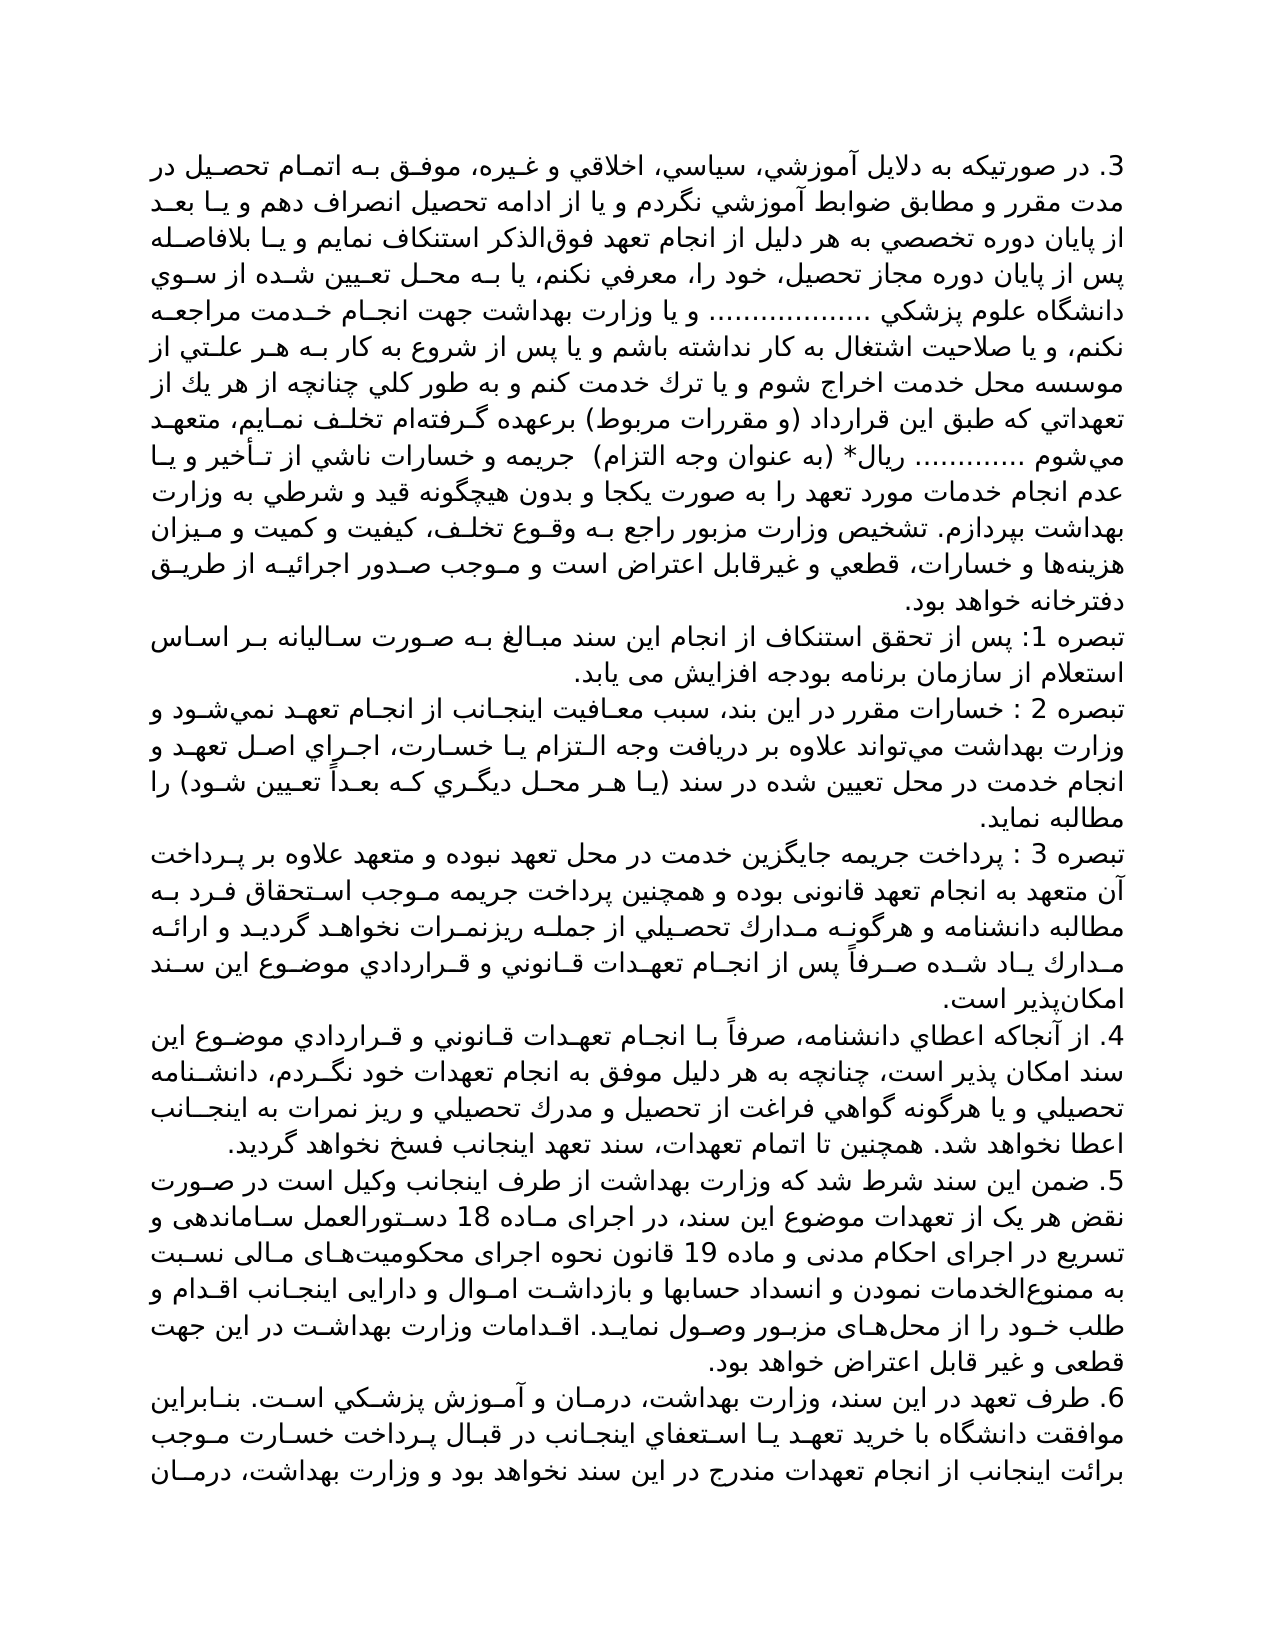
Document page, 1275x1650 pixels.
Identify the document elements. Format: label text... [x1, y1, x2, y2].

text تبصره 2 : خسارات مقرر در اين بند، سبب معافيت اينجانب از انجام تعهد نمي‌شود و وزارت بهداشت مي‌تواند علاوه بر دريافت وجه التزام يا خسارت، اجراي اصل تعهد و انجام خدمت در محل تعيين شده در سند (يا هر محل ديگري كه بعداً تعيين شود) را مطالبه نمايد. [150, 694, 1125, 834]
text تبصره 3 : پرداخت جریمه جایگزین خدمت در محل تعهد نبوده و متعهد علاوه بر پرداخت آن متعهد به انجام تعهد قانونی بوده و همچنین پرداخت جریمه موجب استحقاق فرد به مطالبه دانشنامه و هرگونه مدارك تحصيلي از جمله ريزنمرات نخواهد گرديد و ارائه مدارك ياد شده صرفاً پس از انجام تعهدات قانوني و قراردادي موضوع اين سند امكان‌پذير است. [150, 839, 1125, 1015]
text 3. در صورتيکه به دلايل آموزشي، سياسي، اخلاقي و غيره، موفق به اتمام تحصيل در مدت مقرر و مطابق ضوابط آموزشي نگردم و يا از ادامه تحصيل انصراف دهم و يا بعد از پايان دوره تخصصي به هر دليل از انجام تعهد فوق‌الذكر استنكاف نمايم و يا بلافاصله پس از پايان دوره مجاز تحصيل، خود را، معرفي نكنم، يا به محل تعيين شده از سوي دانشگاه علوم پزشكي ................... و یا وزارت بهداشت جهت انجام خدمت مراجعه نكنم، و يا صلاحيت اشتغال به كار نداشته باشم و يا پس از شروع به كار به هر علتي از موسسه محل خدمت اخراج شوم و يا ترك خدمت كنم و به طور كلي چنانچه از هر يك از تعهداتي كه طبق اين قرارداد (و مقررات مربوط) برعهده گرفته‌ام تخلف نمايم، متعهد مي‌شوم ............. ریال* (به عنوان وجه التزام) جریمه و خسارات ناشي از تأخیر و یا عدم انجام خدمات مورد تعهد را به صورت يكجا و بدون هيچگونه قيد و شرطي به وزارت بهداشت بپردازم. تشخيص وزارت مزبور راجع به وقوع تخلف، كيفيت و كميت و ميزان هزينه‌ها و خسارات،‌ قطعي و غيرقابل اعتراض است و موجب صدور اجرائيه از طريق دفترخانه خواهد بود. [150, 150, 1125, 617]
text تبصره 1: پس از تحقق استنکاف از انجام این سند مبالغ به صورت سالیانه بر اساس استعلام از سازمان برنامه بودجه افزایش می یابد. [150, 621, 1125, 689]
text 5. ضمن این سند شرط شد که وزارت بهداشت از طرف اینجانب وکیل است در صورت نقض هر یک از تعهدات موضوع این سند، در اجرای ماده 18 دستورالعمل ساماندهی و تسریع در اجرای احکام مدنی و ماده 19 قانون نحوه اجرای محکومیت‌های مالی نسبت به ممنوع‌الخدمات نمودن و انسداد حسابها و بازداشت اموال و دارایی اینجانب اقدام و طلب خود را از محل‌های مزبور وصول نماید. اقدامات وزارت بهداشت در این جهت قطعی و غیر قابل اعتراض خواهد بود. [150, 1165, 1125, 1378]
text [150, 1382, 1125, 1487]
text 4. از آنجاكه اعطاي دانشنامه، صرفاً با انجام تعهدات قانوني و قراردادي موضوع اين سند امكان پذير است، چنانچه به هر دليل موفق به انجام تعهدات خود نگردم، دانشنامه تحصيلي و يا هرگونه گواهي فراغت از تحصيل و مدرك تحصيلي و ريز نمرات به اينجانب اعطا نخواهد شد. همچنين تا اتمام تعهدات، سند تعهد اينجانب فسخ نخواهد گرديد. [150, 1020, 1125, 1160]
